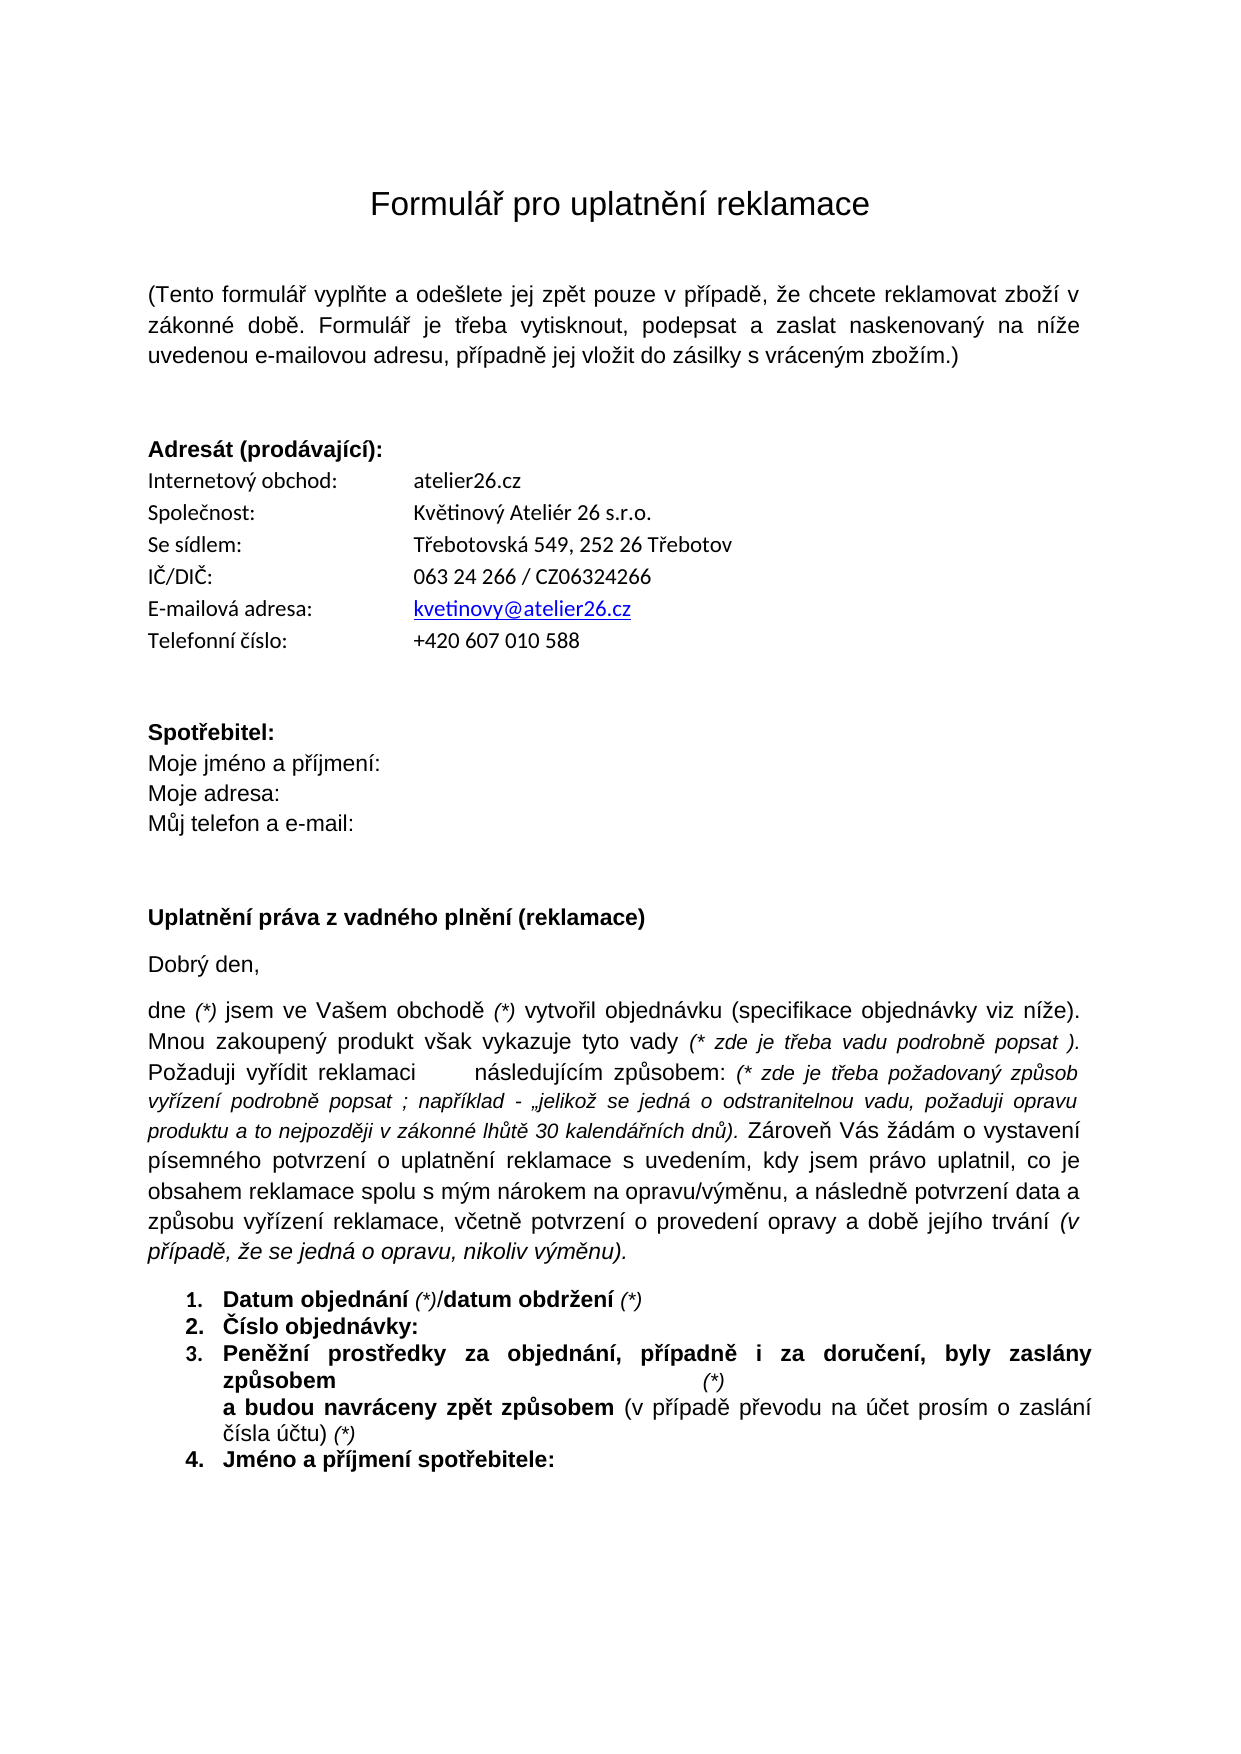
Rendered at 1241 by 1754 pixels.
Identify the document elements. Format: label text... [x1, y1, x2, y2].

text Adresát (prodávající): [148, 436, 1081, 462]
text (Tento formulář vyplňte a odešlete jej zpět pouze v případě, že chcete reklamovat zboží v zákonné době. Formulář je třeba vytisknout, podepsat a zaslat naskenovaný na níže uvedenou e-mailovou adresu, případně jej vložit do zásilky s vráceným zbožím.) [148, 281, 1081, 368]
text Dobrý den, [148, 951, 1081, 977]
text Můj telefon a e-mail: [148, 810, 1081, 836]
text IČ/DIČ: 063 24 266 / CZ06324266 [148, 562, 1081, 590]
text Moje adresa: [148, 780, 1081, 806]
list Číslo objednávky: [185, 1313, 1093, 1339]
list Datum objednání (*)/datum obdržení (*) [185, 1285, 1093, 1313]
subtitle Formulář pro uplatnění reklamace [148, 184, 1093, 223]
text dne (*) jsem ve Vašem obchodě (*) vytvořil objednávku (specifikace objednávky viz níže). Mnou zakoupený produkt však vykazuje tyto vady (* zde je třeba vadu podrobně popsat ). Požaduji vyřídit reklamaci následujícím způsobem: (* zde je třeba požadovaný způsob vyřízení podrobně popsat ; například - „jelikož se jedná o odstranitelnou vadu, požaduji opravu produktu a to nejpozději v zákonné lhůtě 30 kalendářních dnů). Zároveň Vás žádám o vystavení písemného potvrzení o uplatnění reklamace s uvedením, kdy jsem právo uplatnil, co je obsahem reklamace spolu s mým nárokem na opravu/výměnu, a následně potvrzení data a způsobu vyřízení reklamace, včetně potvrzení o provedení opravy a době jejího trvání (v případě, že se jedná o opravu, nikoliv výměnu). [148, 997, 1081, 1264]
text Spotřebitel: [148, 719, 1081, 746]
text Uplatnění práva z vadného plnění (reklamace) [148, 904, 1081, 930]
text Moje jméno a příjmení: [148, 749, 1081, 776]
text E-mailová adresa: kvetinovy@atelier26.cz [148, 594, 1081, 622]
text Se sídlem: Třebotovská 549, 252 26 Třebotov [148, 530, 1081, 558]
text Internetový obchod: atelier26.cz [148, 466, 1081, 494]
text Telefonní číslo: +420 607 010 588 [148, 627, 1081, 655]
list Jméno a příjmení spotřebitele: [185, 1446, 1093, 1473]
text Společnost: Květinový Ateliér 26 s.r.o. [148, 498, 1081, 526]
list Peněžní prostředky za objednání, případně i za doručení, byly zaslány způsobem (*) a budou navráceny zpět způsobem (v případě převodu na účet prosím o zaslání čísla účtu) (*) [185, 1339, 1093, 1446]
